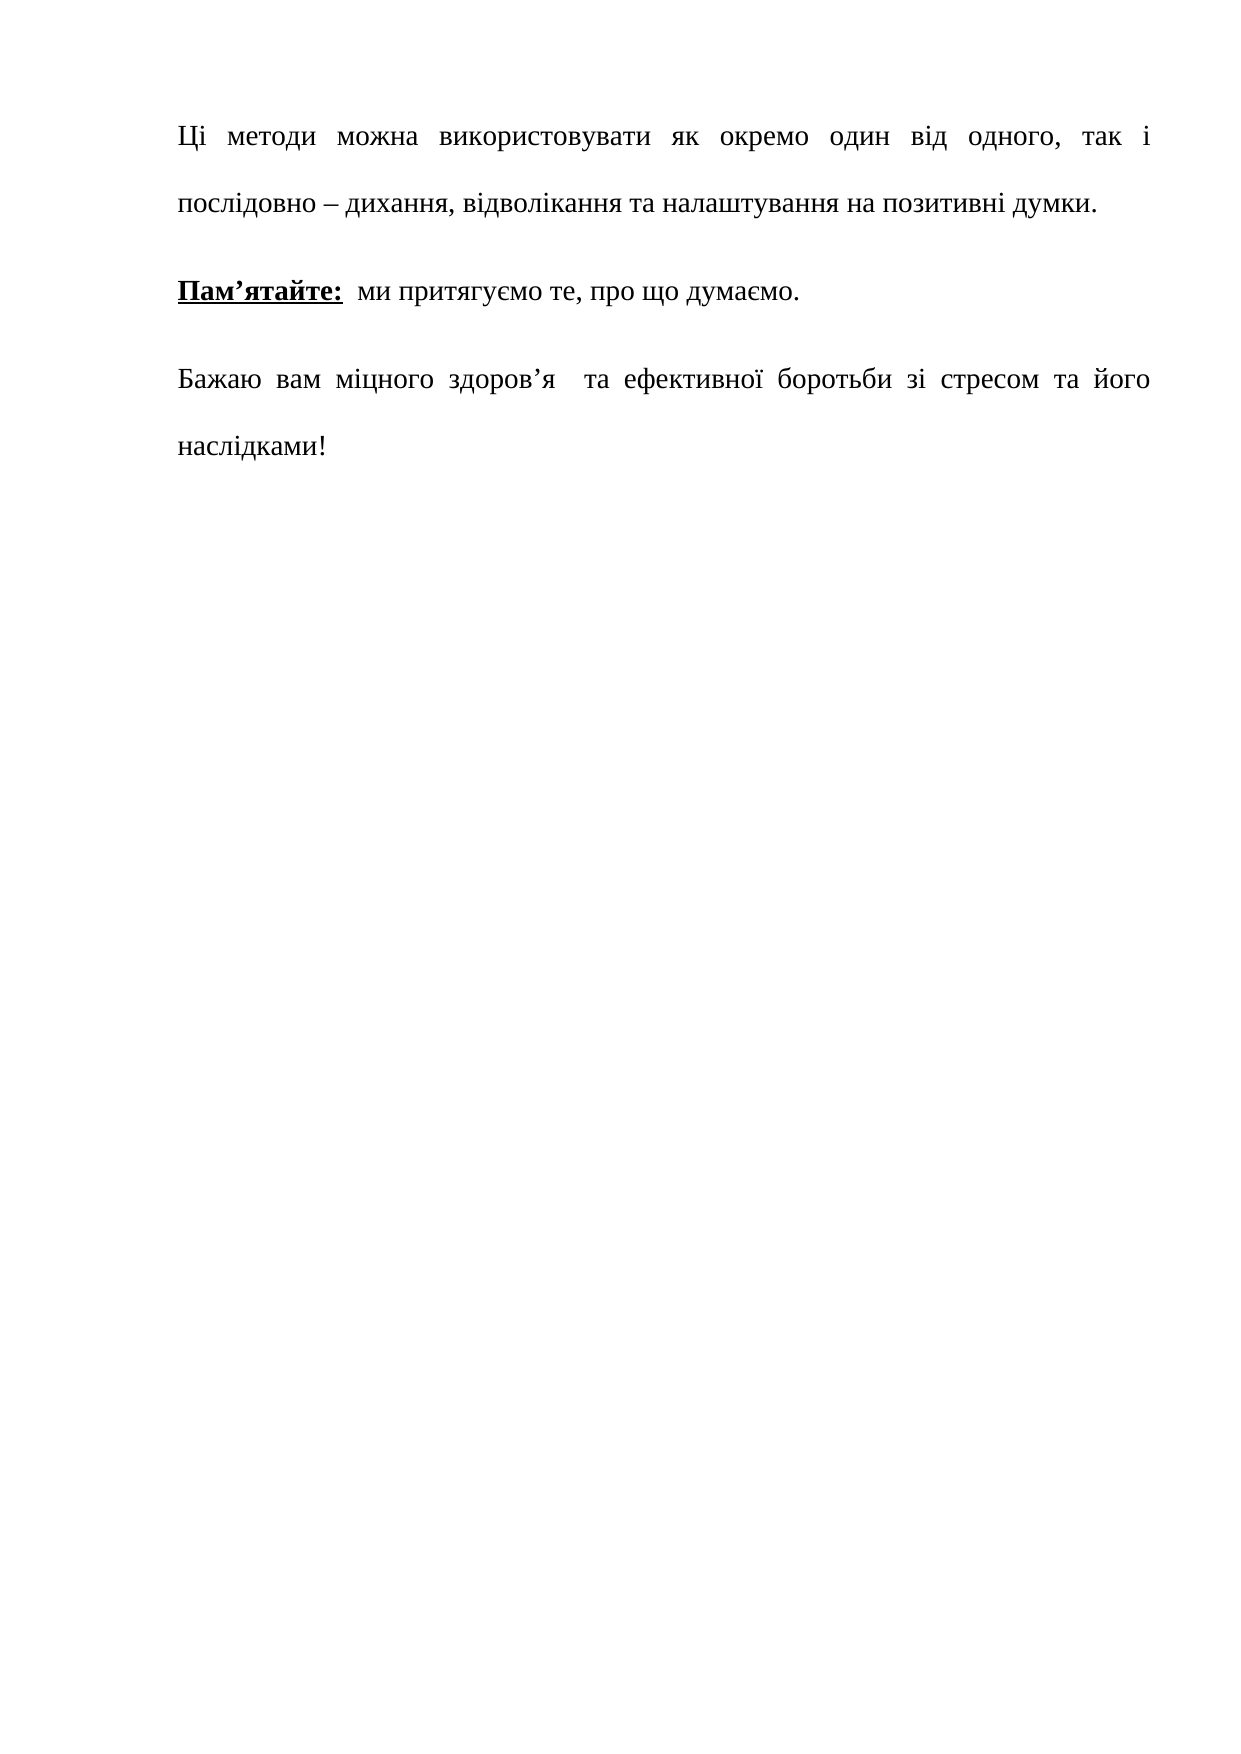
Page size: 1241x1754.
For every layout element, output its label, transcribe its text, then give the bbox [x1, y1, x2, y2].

text Бажаю вам міцного здоров’я та ефективної боротьби зі стресом та його наслідками! [177, 361, 1152, 462]
text Ці методи можна використовувати як окремо один від одного, так і послідовно – дихання, відволікання та налаштування на позитивні думки. [177, 118, 1152, 219]
text Пам’ятайте: ми притягуємо те, про що думаємо. [177, 273, 1152, 307]
